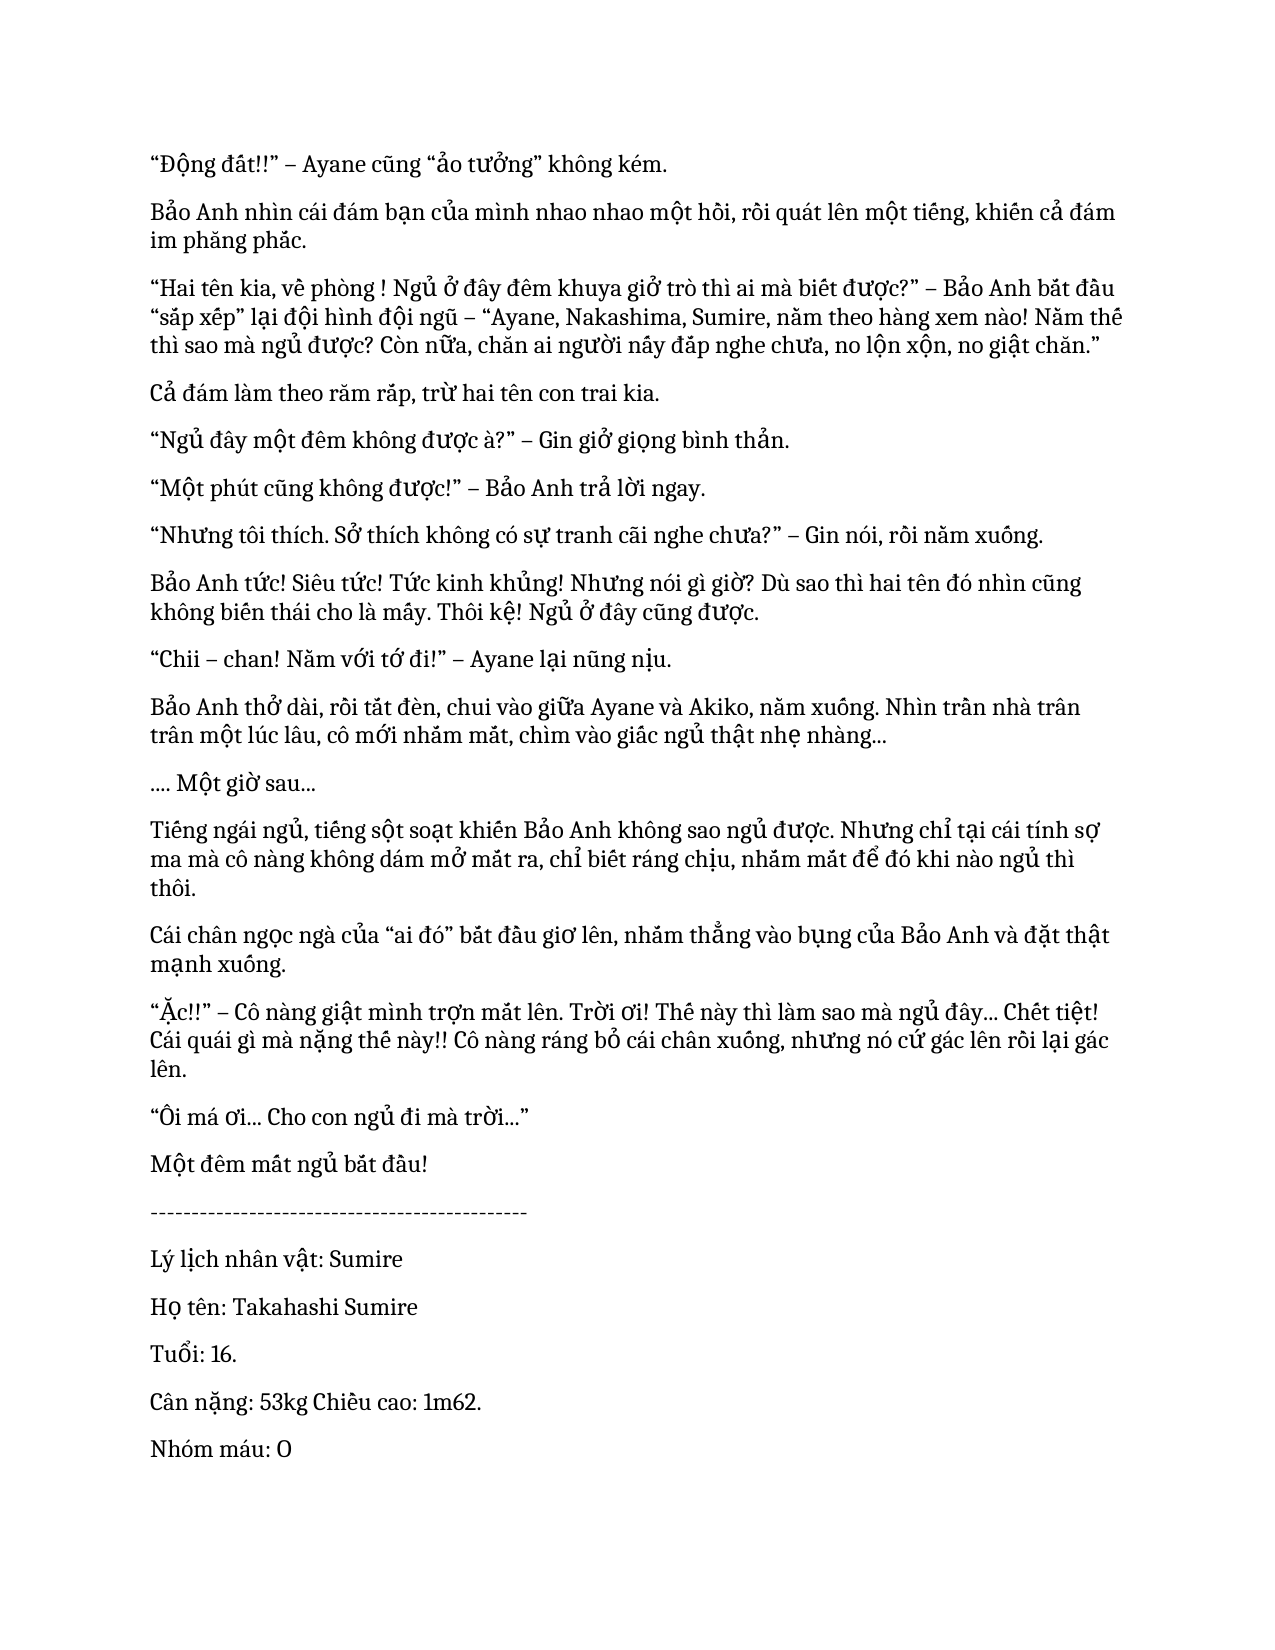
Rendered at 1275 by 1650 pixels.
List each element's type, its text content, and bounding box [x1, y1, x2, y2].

text Cả đám làm theo răm rắp, trừ hai tên con trai kia. [150, 379, 1125, 407]
text “Một phút cũng không được!” – Bảo Anh trả lời ngay. [150, 474, 1125, 502]
text “Chii – chan! Nằm với tớ đi!” – Ayane lại nũng nịu. [150, 645, 1125, 674]
text Bảo Anh nhìn cái đám bạn của mình nhao nhao một hồi, rồi quát lên một tiếng, khiến cả đám im phăng phắc. [150, 197, 1125, 255]
text Họ tên: Takahashi Sumire [150, 1292, 1125, 1321]
text .... Một giờ sau... [150, 769, 1125, 797]
text “Nhưng tôi thích. Sở thích không có sự tranh cãi nghe chưa?” – Gin nói, rồi nằm xuống. [150, 521, 1125, 550]
text “Hai tên kia, về phòng ! Ngủ ở đây đêm khuya giở trò thì ai mà biết được?” – Bảo Anh bắt đầu “sắp xếp” lại đội hình đội ngũ – “Ayane, Nakashima, Sumire, nằm theo hàng xem nào! Nằm thế thì sao mà ngủ được? Còn nữa, chăn ai người nấy đắp nghe chưa, no lộn xộn, no giật chăn.” [150, 274, 1125, 360]
text Cân nặng: 53kg Chiều cao: 1m62. [150, 1387, 1125, 1416]
text “Ngủ đây một đêm không được à?” – Gin giở giọng bình thản. [150, 426, 1125, 455]
text “Động đất!!” – Ayane cũng “ảo tưởng” không kém. [150, 150, 1125, 179]
text Lý lịch nhân vật: Sumire [150, 1245, 1125, 1274]
text “Ặc!!” – Cô nàng giật mình trợn mắt lên. Trời ơi! Thế này thì làm sao mà ngủ đây... Chết tiệt! Cái quái gì mà nặng thế này!! Cô nàng ráng bỏ cái chân xuống, nhưng nó cứ gác lên rồi lại gác lên. [150, 997, 1125, 1084]
text Nhóm máu: O [150, 1435, 1125, 1464]
text ---------------------------------------------- [150, 1197, 1125, 1226]
text Cái chân ngọc ngà của “ai đó” bắt đầu giơ lên, nhắm thẳng vào bụng của Bảo Anh và đặt thật mạnh xuống. [150, 921, 1125, 979]
text Bảo Anh thở dài, rồi tắt đèn, chui vào giữa Ayane và Akiko, nằm xuống. Nhìn trần nhà trân trân một lúc lâu, cô mới nhắm mắt, chìm vào giấc ngủ thật nhẹ nhàng... [150, 692, 1125, 750]
text “Ôi má ơi... Cho con ngủ đi mà trời...” [150, 1102, 1125, 1131]
text Tiếng ngái ngủ, tiếng sột soạt khiến Bảo Anh không sao ngủ được. Nhưng chỉ tại cái tính sợ ma mà cô nàng không dám mở mắt ra, chỉ biết ráng chịu, nhắm mắt để đó khi nào ngủ thì thôi. [150, 816, 1125, 902]
text Bảo Anh tức! Siêu tức! Tức kinh khủng! Nhưng nói gì giờ? Dù sao thì hai tên đó nhìn cũng không biến thái cho là mấy. Thôi kệ! Ngủ ở đây cũng được. [150, 569, 1125, 626]
text Một đêm mất ngủ bắt đầu! [150, 1150, 1125, 1179]
text Tuổi: 16. [150, 1340, 1125, 1369]
